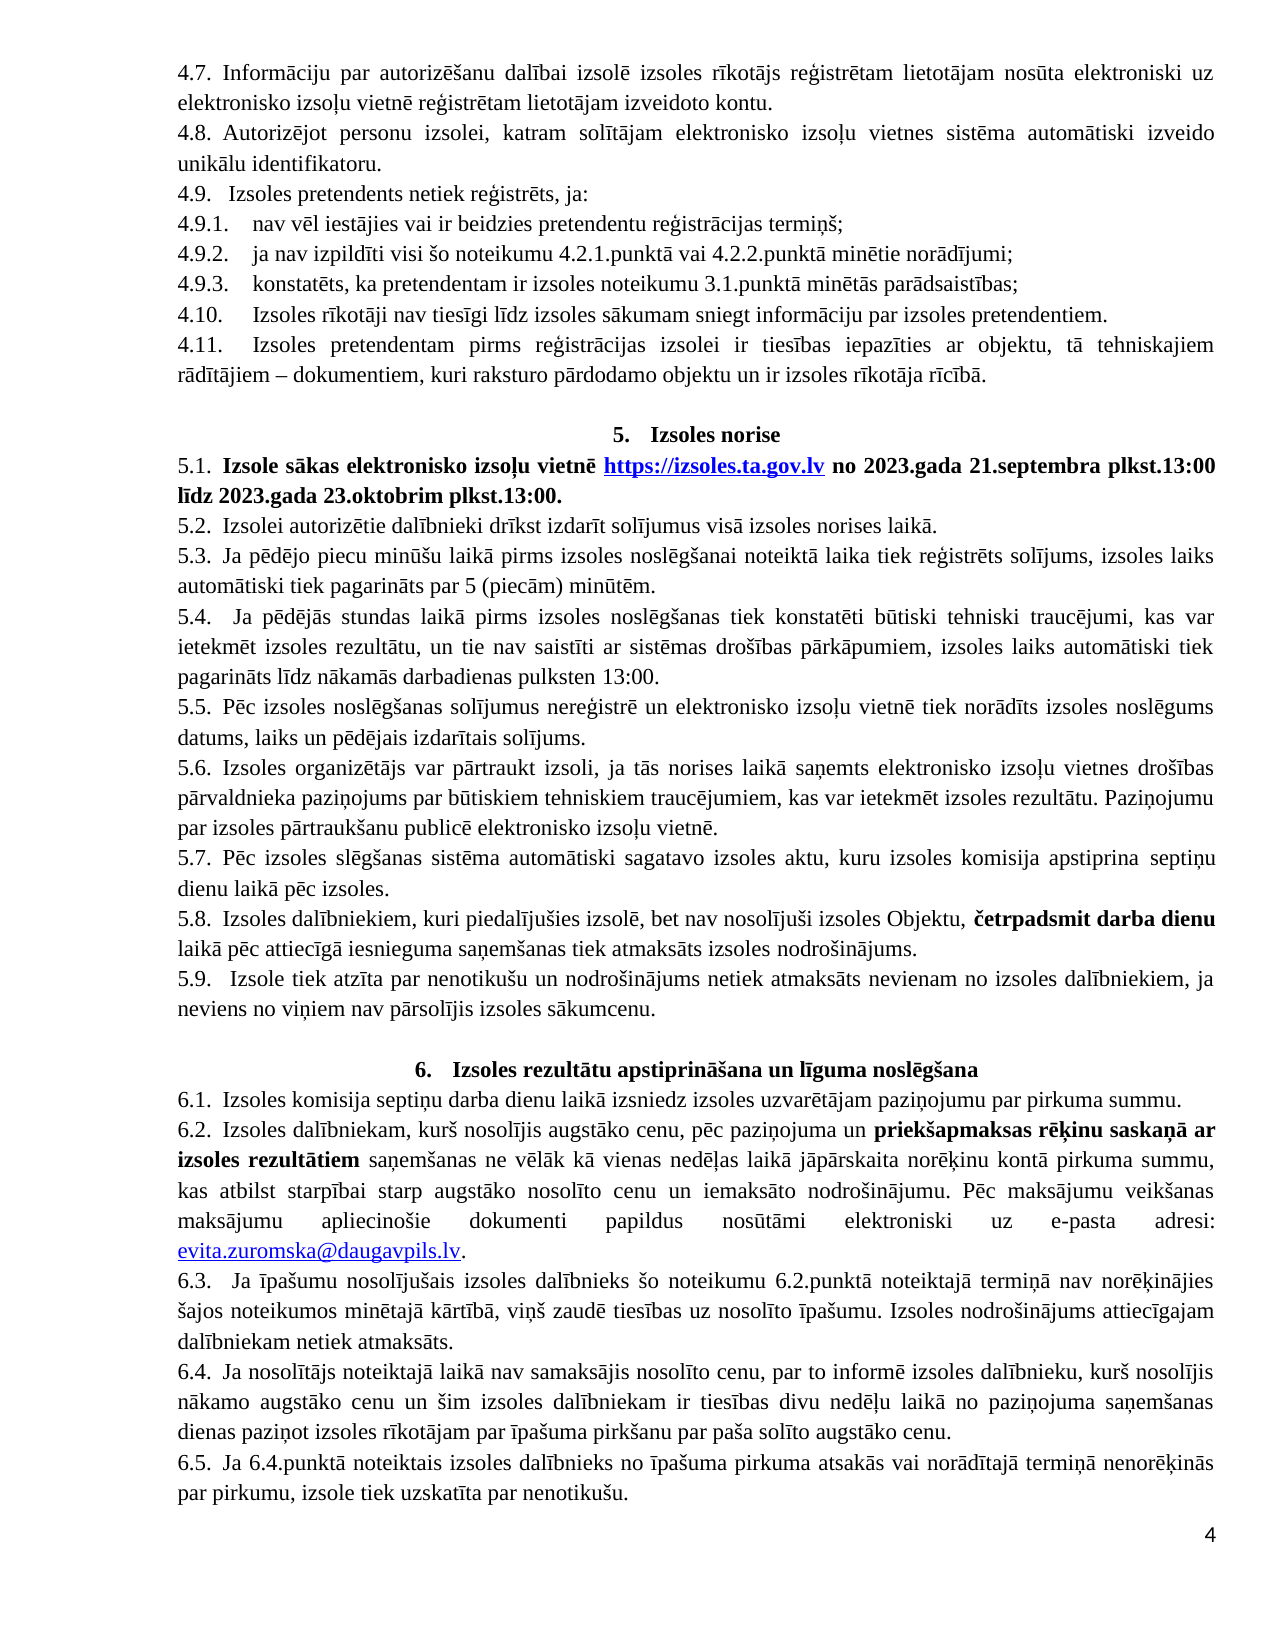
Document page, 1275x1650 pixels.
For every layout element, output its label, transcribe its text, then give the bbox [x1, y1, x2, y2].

list Ja pēdējo piecu minūšu laikā pirms izsoles noslēgšanai noteiktā laika tiek reģistrēts solījums, izsoles laiks automātiski tiek pagarināts par 5 (piecām) minūtēm. [177, 542, 1216, 599]
list Izsoles rīkotāji nav tiesīgi līdz izsoles sākumam sniegt informāciju par izsoles pretendentiem. [177, 301, 1216, 327]
list nav vēl iestājies vai ir beidzies pretendentu reģistrācijas termiņš; [177, 210, 1216, 236]
list Izsole tiek atzīta par nenotikušu un nodrošinājums netiek atmaksāts nevienam no izsoles dalībniekiem, ja neviens no viņiem nav pārsolījis izsoles sākumcenu. [177, 965, 1216, 1022]
list Ja īpašumu nosolījušais izsoles dalībnieks šo noteikumu 6.2.punktā noteiktajā termiņā nav norēķinājies šajos noteikumos minētajā kārtībā, viņš zaudē tiesības uz nosolīto īpašumu. Izsoles nodrošinājums attiecīgajam dalībniekam netiek atmaksāts. [177, 1267, 1216, 1354]
list Izsoles dalībniekiem, kuri piedalījušies izsolē, bet nav nosolījuši izsoles Objektu, četrpadsmit darba dienu laikā pēc attiecīgā iesnieguma saņemšanas tiek atmaksāts izsoles nodrošinājums. [177, 905, 1216, 961]
list konstatēts, ka pretendentam ir izsoles noteikumu 3.1.punktā minētās parādsaistības; [177, 271, 1216, 297]
list Pēc izsoles slēgšanas sistēma automātiski sagatavo izsoles aktu, kuru izsoles komisija apstiprina septiņu dienu laikā pēc izsoles. [177, 844, 1216, 901]
list Izsole sākas elektronisko izsoļu vietnē https://izsoles.ta.gov.lv no 2023.gada 21.septembra plkst.13:00 līdz 2023.gada 23.oktobrim plkst.13:00. [177, 452, 1216, 508]
list Informāciju par autorizēšanu dalībai izsolē izsoles rīkotājs reģistrētam lietotājam nosūta elektroniski uz elektronisko izsoļu vietnē reģistrētam lietotājam izveidoto kontu. [177, 59, 1216, 116]
list Izsoles organizētājs var pārtraukt izsoli, ja tās norises laikā saņemts elektronisko izsoļu vietnes drošības pārvaldnieka paziņojums par būtiskiem tehniskiem traucējumiem, kas var ietekmēt izsoles rezultātu. Paziņojumu par izsoles pārtraukšanu publicē elektronisko izsoļu vietnē. [177, 754, 1216, 841]
list Izsoles pretendentam pirms reģistrācijas izsolei ir tiesības iepazīties ar objektu, tā tehniskajiem rādītājiem – dokumentiem, kuri raksturo pārdodamo objektu un ir izsoles rīkotāja rīcībā. [177, 331, 1216, 387]
list Izsoles norise [177, 422, 1216, 448]
list Izsolei autorizētie dalībnieki drīkst izdarīt solījumus visā izsoles norises laikā. [177, 512, 1216, 538]
list Autorizējot personu izsolei, katram solītājam elektronisko izsoļu vietnes sistēma automātiski izveido unikālu identifikatoru. [177, 119, 1216, 176]
list Izsoles pretendents netiek reģistrēts, ja: [177, 180, 1216, 206]
list Izsoles rezultātu apstiprināšana un līguma noslēgšana [177, 1056, 1216, 1082]
list Ja nosolītājs noteiktajā laikā nav samaksājis nosolīto cenu, par to informē izsoles dalībnieku, kurš nosolījis nākamo augstāko cenu un šim izsoles dalībniekam ir tiesības divu nedēļu laikā no paziņojuma saņemšanas dienas paziņot izsoles rīkotājam par īpašuma pirkšanu par paša solīto augstāko cenu. [177, 1358, 1216, 1445]
list Izsoles dalībniekam, kurš nosolījis augstāko cenu, pēc paziņojuma un priekšapmaksas rēķinu saskaņā ar izsoles rezultātiem saņemšanas ne vēlāk kā vienas nedēļas laikā jāpārskaita norēķinu kontā pirkuma summu, kas atbilst starpībai starp augstāko nosolīto cenu un iemaksāto nodrošinājumu. Pēc maksājumu veikšanas maksājumu apliecinošie dokumenti papildus nosūtāmi elektroniski uz e-pasta adresi: evita.zuromska@daugavpils.lv. [177, 1116, 1216, 1263]
list Ja 6.4.punktā noteiktais izsoles dalībnieks no īpašuma pirkuma atsakās vai norādītajā termiņā nenorēķinās par pirkumu, izsole tiek uzskatīta par nenotikušu. [177, 1449, 1216, 1505]
list Pēc izsoles noslēgšanas solījumus nereģistrē un elektronisko izsoļu vietnē tiek norādīts izsoles noslēgums datums, laiks un pēdējais izdarītais solījums. [177, 693, 1216, 750]
list ja nav izpildīti visi šo noteikumu 4.2.1.punktā vai 4.2.2.punktā minētie norādījumi; [177, 240, 1216, 267]
list Izsoles komisija septiņu darba dienu laikā izsniedz izsoles uzvarētājam paziņojumu par pirkuma summu. [177, 1086, 1216, 1112]
list Ja pēdējās stundas laikā pirms izsoles noslēgšanas tiek konstatēti būtiski tehniski traucējumi, kas var ietekmēt izsoles rezultātu, un tie nav saistīti ar sistēmas drošības pārkāpumiem, izsoles laiks automātiski tiek pagarināts līdz nākamās darbadienas pulksten 13:00. [177, 603, 1216, 689]
